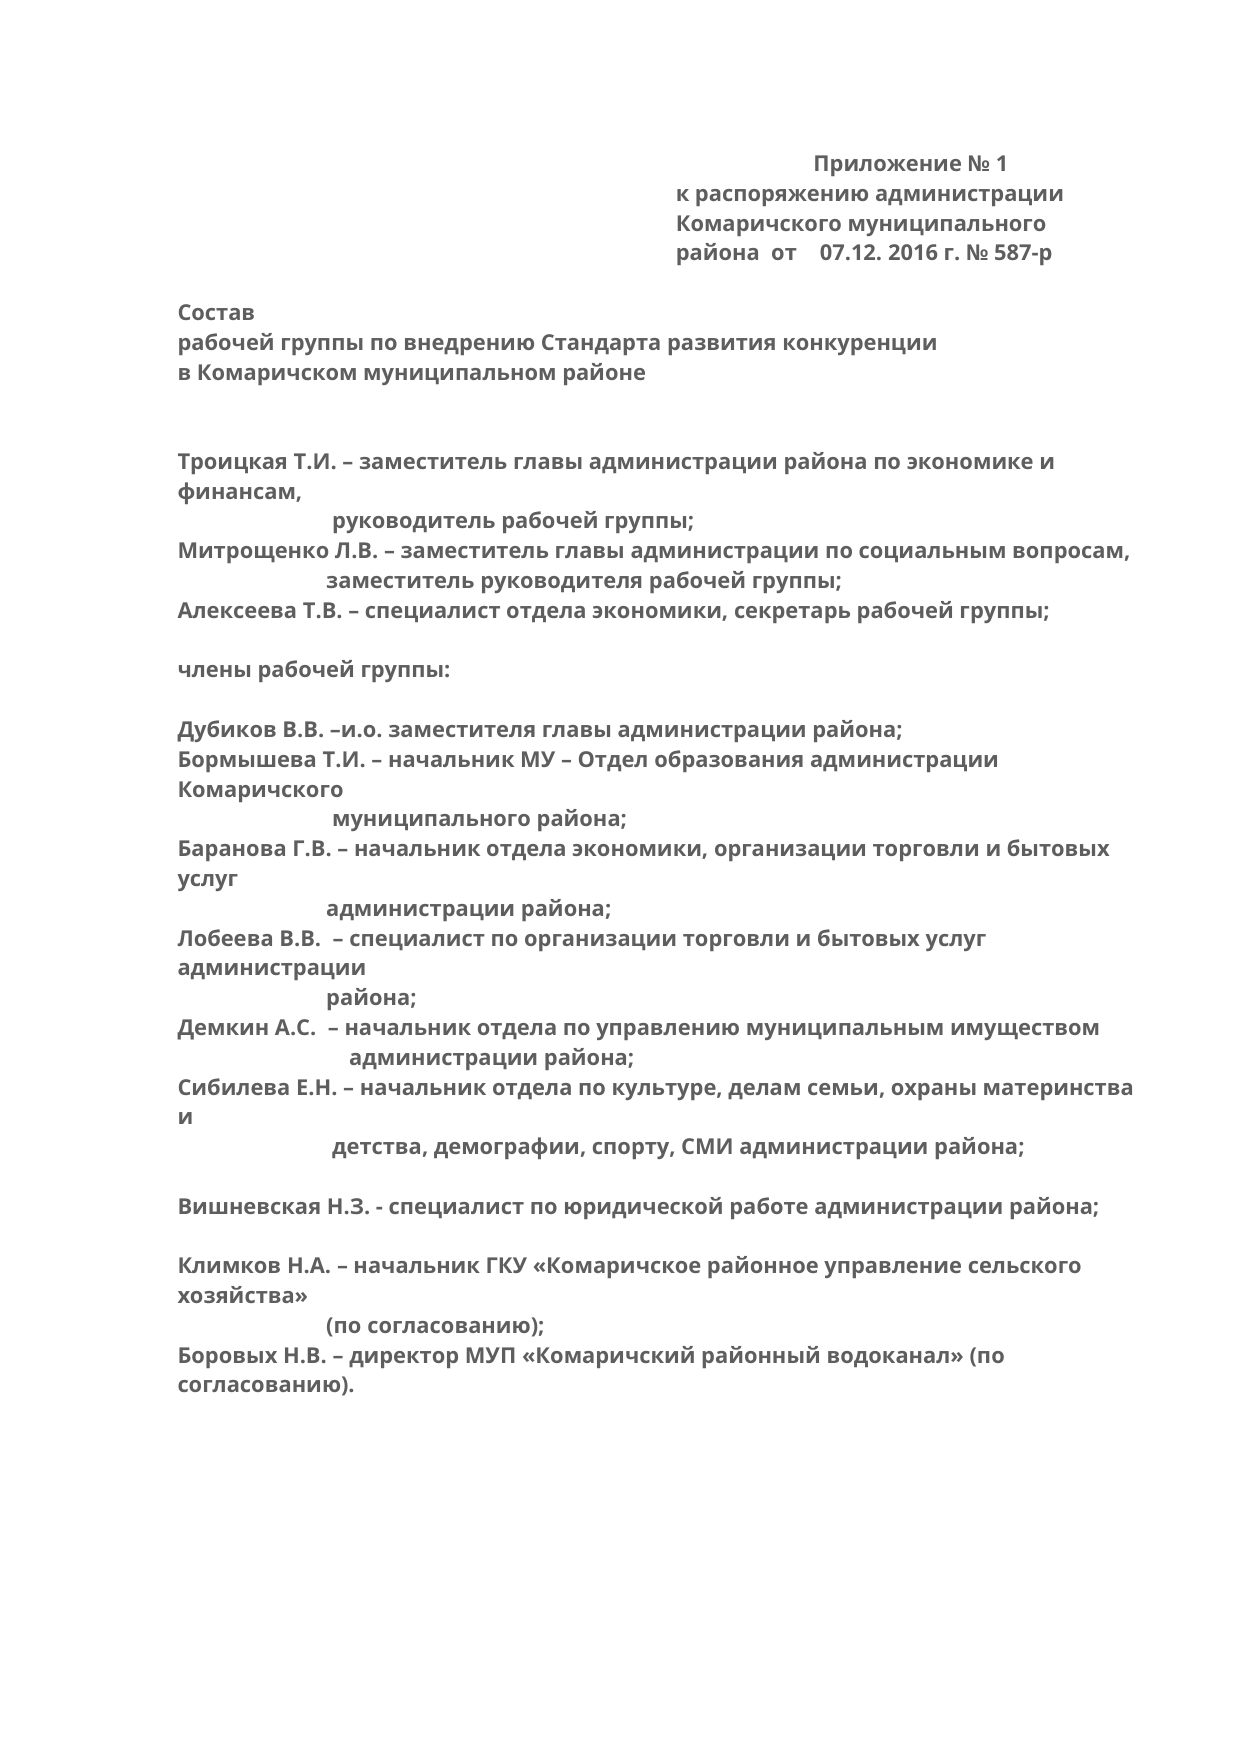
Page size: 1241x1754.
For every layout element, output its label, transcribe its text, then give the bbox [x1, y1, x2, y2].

text Комаричского муниципального [177, 207, 1152, 237]
text руководитель рабочей группы; [177, 505, 1152, 535]
text администрации района; [177, 1042, 1152, 1071]
text Состав [177, 297, 1152, 327]
text Бормышева Т.И. – начальник МУ – Отдел образования администрации Комаричского [177, 744, 1152, 803]
text Митрощенко Л.В. – заместитель главы администрации по социальным вопросам, [177, 535, 1152, 565]
text района; [177, 982, 1152, 1012]
text Алексеева Т.В. – специалист отдела экономики, секретарь рабочей группы; [177, 595, 1152, 624]
text Сибилева Е.Н. – начальник отдела по культуре, делам семьи, охраны материнства и [177, 1071, 1152, 1131]
text Боровых Н.В. – директор МУП «Комаричский районный водоканал» (по согласованию). [177, 1339, 1152, 1399]
text администрации района; [177, 893, 1152, 922]
text Климков Н.А. – начальник ГКУ «Комаричское районное управление сельского хозяйства» [177, 1250, 1152, 1310]
text муниципального района; [177, 803, 1152, 833]
text (по согласованию); [177, 1310, 1152, 1339]
text Баранова Г.В. – начальник отдела экономики, организации торговли и бытовых услуг [177, 833, 1152, 893]
text члены рабочей группы: [177, 654, 1152, 684]
text Дубиков В.В. –и.о. заместителя главы администрации района; [177, 714, 1152, 744]
text рабочей группы по внедрению Стандарта развития конкуренции [177, 327, 1152, 356]
text Вишневская Н.З. - специалист по юридической работе администрации района; [177, 1191, 1152, 1220]
text Лобеева В.В. – специалист по организации торговли и бытовых услуг администрации [177, 922, 1152, 982]
text Демкин А.С. – начальник отдела по управлению муниципальным имуществом [177, 1012, 1152, 1042]
text заместитель руководителя рабочей группы; [177, 565, 1152, 595]
text детства, демографии, спорту, СМИ администрации района; [177, 1131, 1152, 1161]
text Троицкая Т.И. – заместитель главы администрации района по экономике и финансам, [177, 446, 1152, 505]
text к распоряжению администрации [177, 178, 1152, 207]
text Приложение № 1 [177, 148, 1152, 178]
text района от 07.12. 2016 г. № 587-р [177, 237, 1152, 267]
text в Комаричском муниципальном районе [177, 356, 1152, 386]
